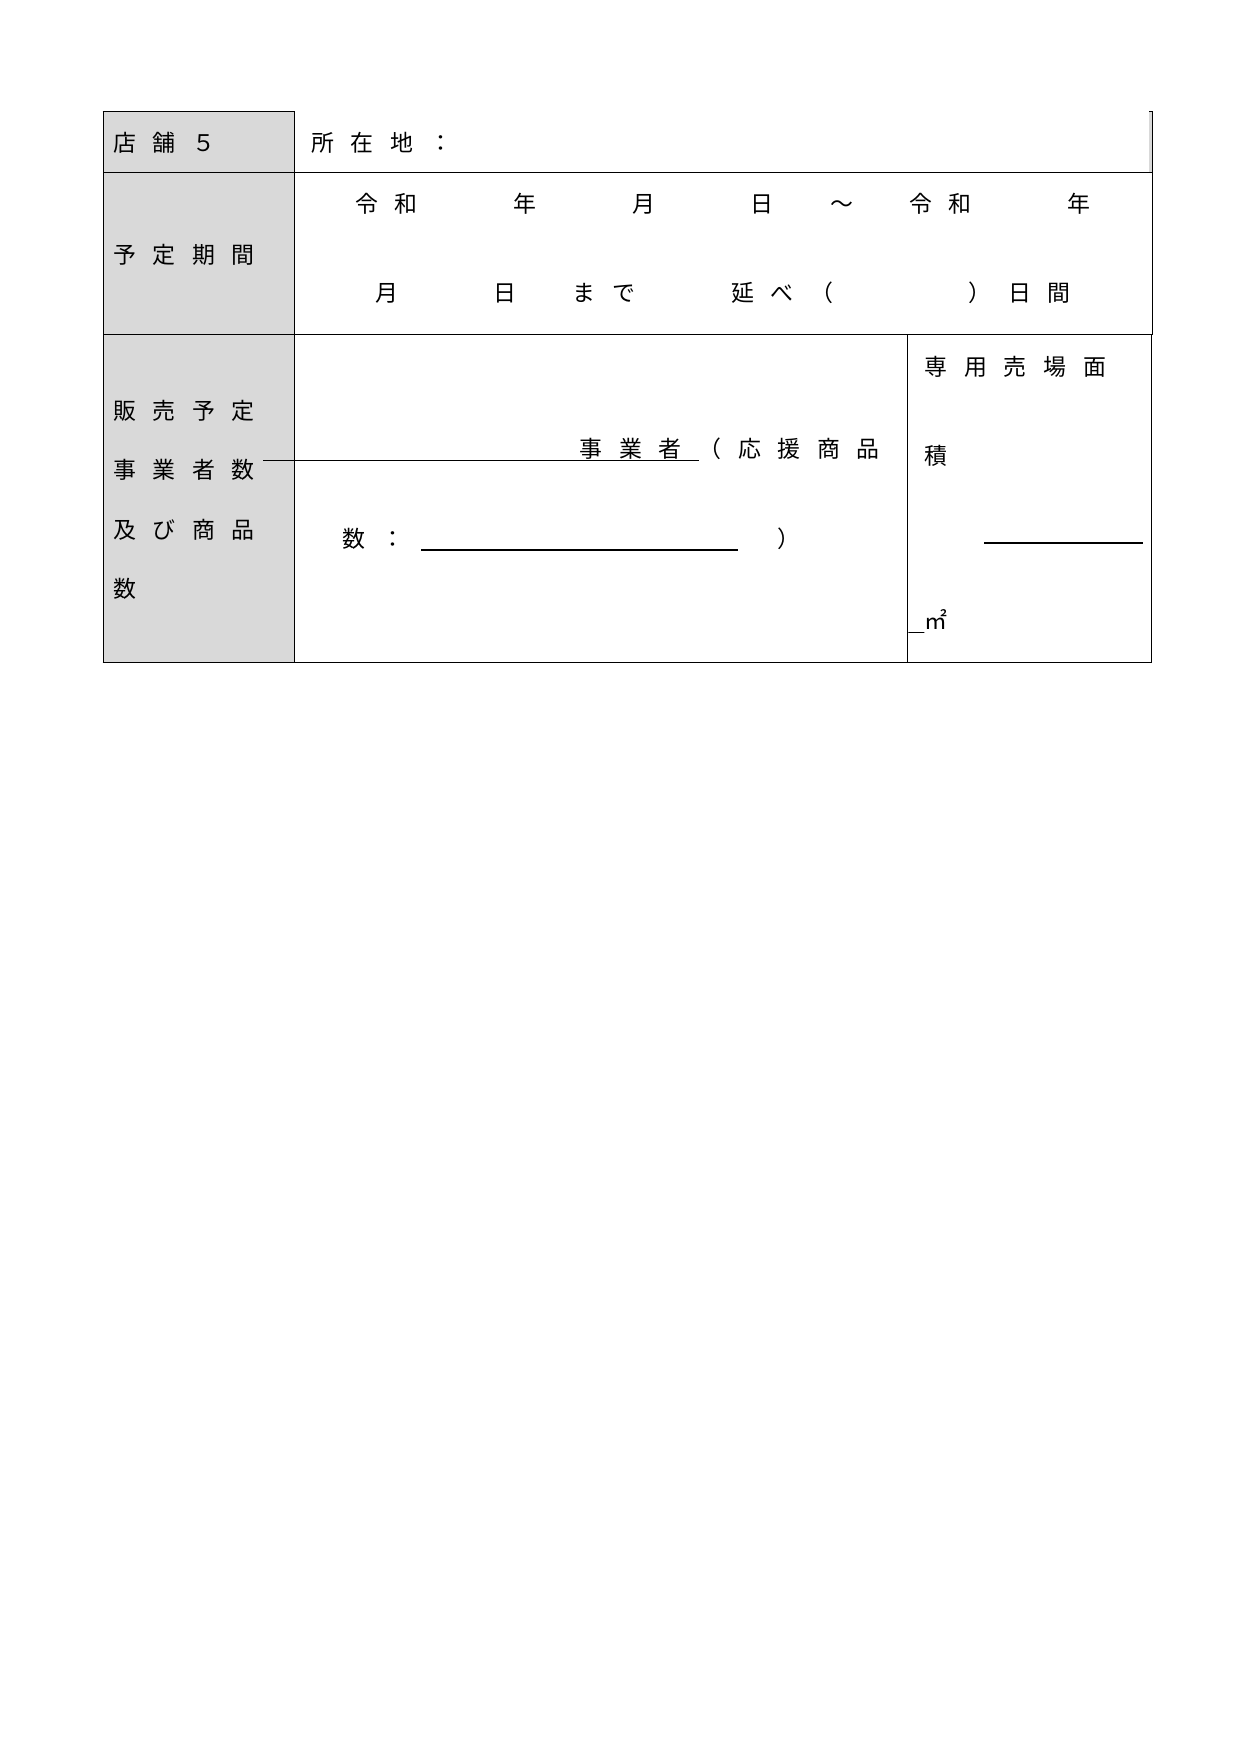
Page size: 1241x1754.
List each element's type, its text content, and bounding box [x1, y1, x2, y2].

table_cell 専用売場面積 ㎡ [908, 335, 1151, 662]
table_cell 令和 年 月 日 ～ 令和 年 月 日 まで 延べ（ ）日間 [295, 173, 1152, 334]
table_header 事業予定店舗５ [104, 112, 294, 172]
table_cell [295, 461, 319, 662]
table_cell 販売予定事業者数及び商品数 [104, 335, 294, 662]
table_cell 所在地： [295, 111, 1149, 172]
table_cell 事業者（応援商品数： ） [319, 335, 907, 662]
table_cell [295, 335, 319, 460]
table_cell 予定期間 [104, 173, 294, 334]
